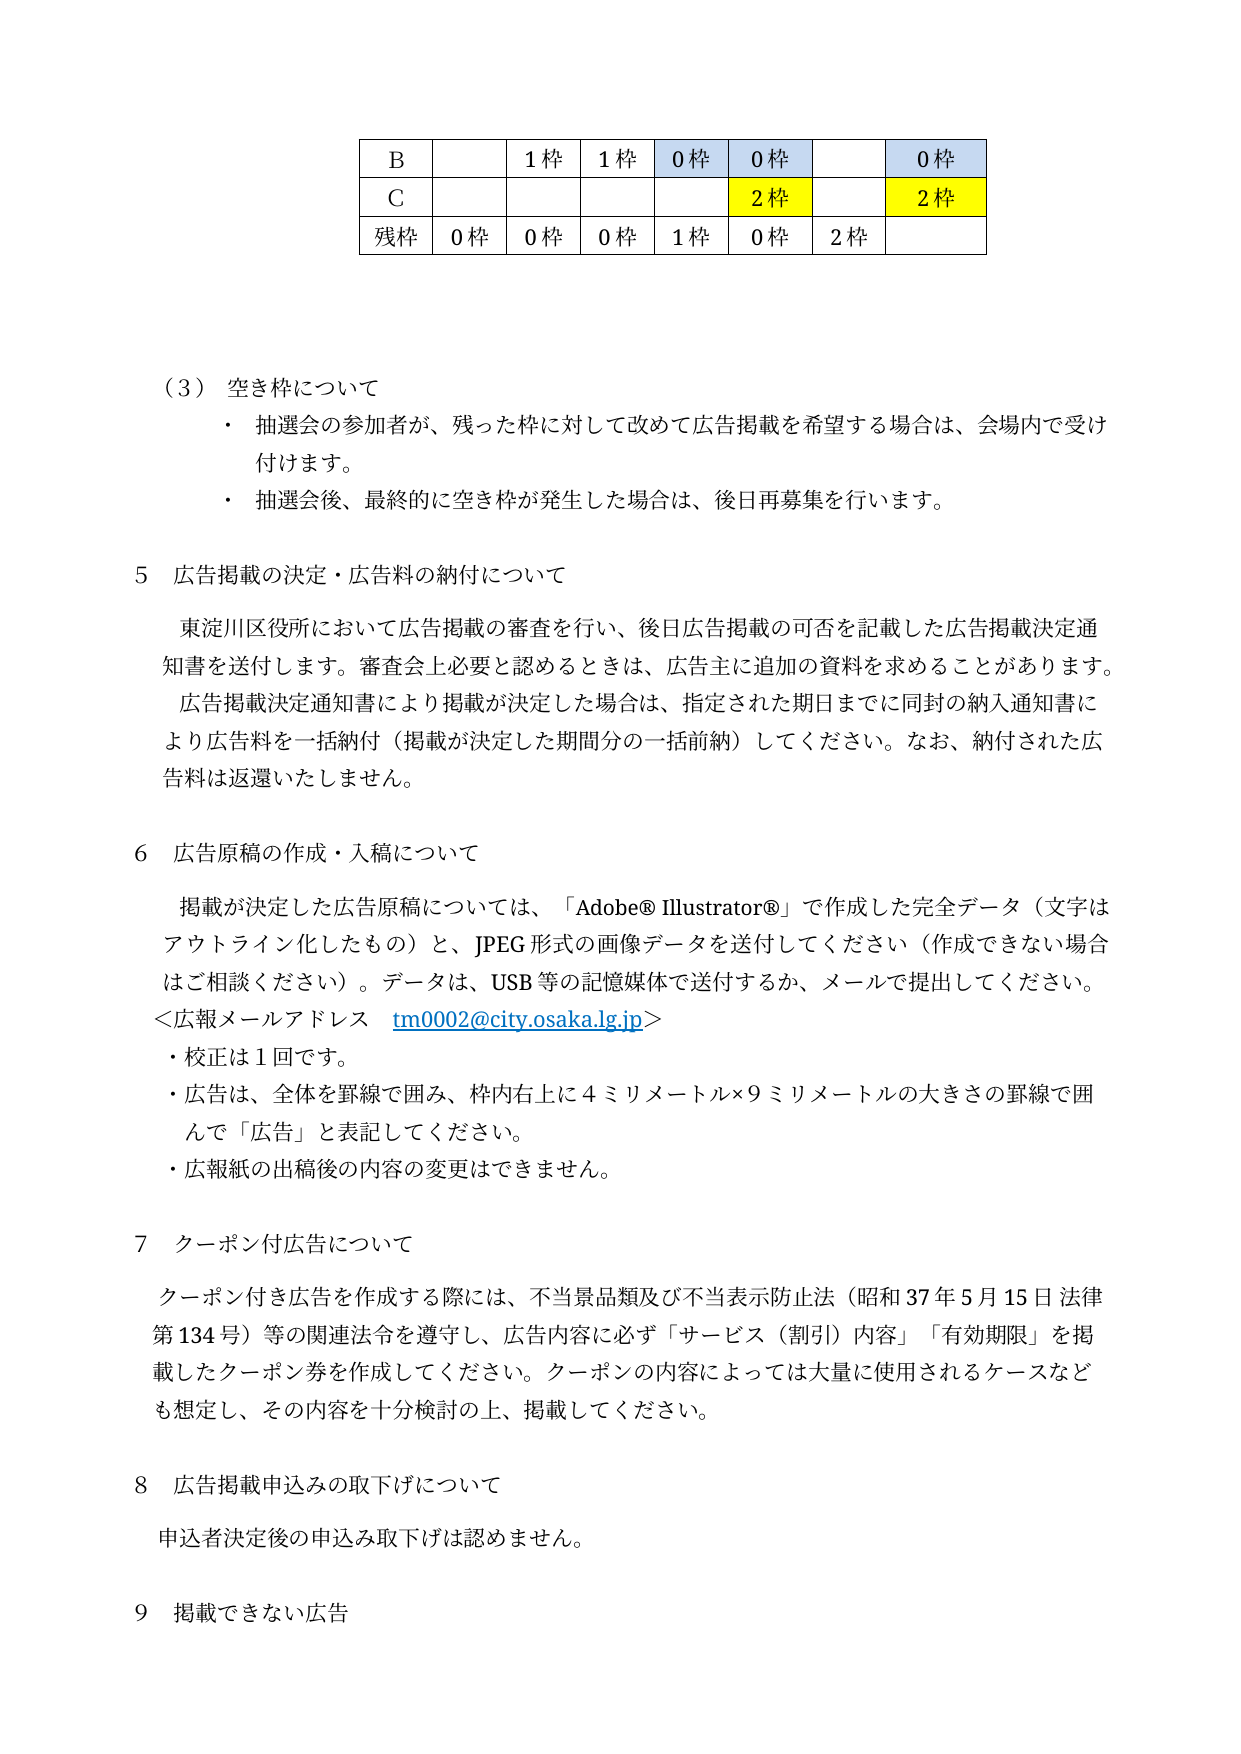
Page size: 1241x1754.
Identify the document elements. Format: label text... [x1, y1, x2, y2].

text ６ 広告原稿の作成・入稿について [130, 834, 1110, 871]
text ８ 広告掲載申込みの取下げについて [130, 1465, 1110, 1503]
table_cell 残枠 [360, 217, 432, 254]
text ・校正は１回です。 [141, 1037, 1110, 1074]
table_cell 0枠 [581, 217, 654, 254]
table_cell Ｂ [360, 140, 432, 177]
text 申込者決定後の申込み取下げは認めません。 [130, 1518, 1110, 1556]
table_cell [433, 140, 506, 177]
table_cell 0枠 [507, 217, 580, 254]
text 広告掲載決定通知書により掲載が決定した場合は、指定された期日までに同封の納入通知書により広告料を一括納付（掲載が決定した期間分の一括前納）してください。なお、納付された広告料は返還いたしません。 [130, 684, 1110, 796]
table_cell 0枠 [729, 217, 812, 254]
table_cell 1枠 [507, 140, 580, 177]
table_cell 0枠 [655, 140, 728, 177]
text ５ 広告掲載の決定・広告料の納付について [130, 555, 1110, 593]
table_cell [507, 178, 580, 216]
table_cell [433, 178, 506, 216]
table_cell 2枠 [729, 178, 812, 216]
table_cell 0枠 [729, 140, 812, 177]
table_cell 2枠 [813, 217, 885, 254]
table_cell 2枠 [886, 178, 986, 216]
table_cell [886, 217, 986, 254]
table_cell 1枠 [655, 217, 728, 254]
text ・広告は、全体を罫線で囲み、枠内右上に４ミリメートル×９ミリメートルの大きさの罫線で囲んで「広告」と表記してください。 [163, 1074, 1110, 1149]
table_cell 0枠 [433, 217, 506, 254]
text ９ 掲載できない広告 [130, 1593, 1110, 1631]
table_cell [813, 178, 885, 216]
table_cell Ｃ [360, 178, 432, 216]
text 東淀川区役所において広告掲載の審査を行い、後日広告掲載の可否を記載した広告掲載決定通知書を送付します。審査会上必要と認めるときは、広告主に追加の資料を求めることがあります。 [130, 609, 1110, 684]
table_cell [581, 178, 654, 216]
list 空き枠について [152, 368, 1110, 405]
table_cell 0枠 [886, 140, 986, 177]
list 抽選会の参加者が、残った枠に対して改めて広告掲載を希望する場合は、会場内で受け付けます。 [217, 405, 1110, 480]
text ・広報紙の出稿後の内容の変更はできません。 [163, 1149, 1110, 1187]
text 掲載が決定した広告原稿については、「Adobe® Illustrator®」で作成した完全データ（文字はアウトライン化したもの）と、JPEG形式の画像データを送付してください（作成できない場合はご相談ください）。データは、USB等の記憶媒体で送付するか、メールで提出してください。 [130, 887, 1110, 999]
text クーポン付き広告を作成する際には、不当景品類及び不当表示防止法（昭和37年5月15日 法律第134号）等の関連法令を遵守し、広告内容に必ず「サービス（割引）内容」「有効期限」を掲載したクーポン券を作成してください。クーポンの内容によっては大量に使用されるケースなども想定し、その内容を十分検討の上、掲載してください。 [130, 1278, 1110, 1428]
table_cell [655, 178, 728, 216]
table_cell 1枠 [581, 140, 654, 177]
text ７ クーポン付広告について [130, 1224, 1110, 1262]
text ＜広報メールアドレス tm0002@city.osaka.lg.jp＞ [152, 999, 1110, 1037]
table_cell [813, 140, 885, 177]
list 抽選会後、最終的に空き枠が発生した場合は、後日再募集を行います。 [217, 480, 1110, 518]
